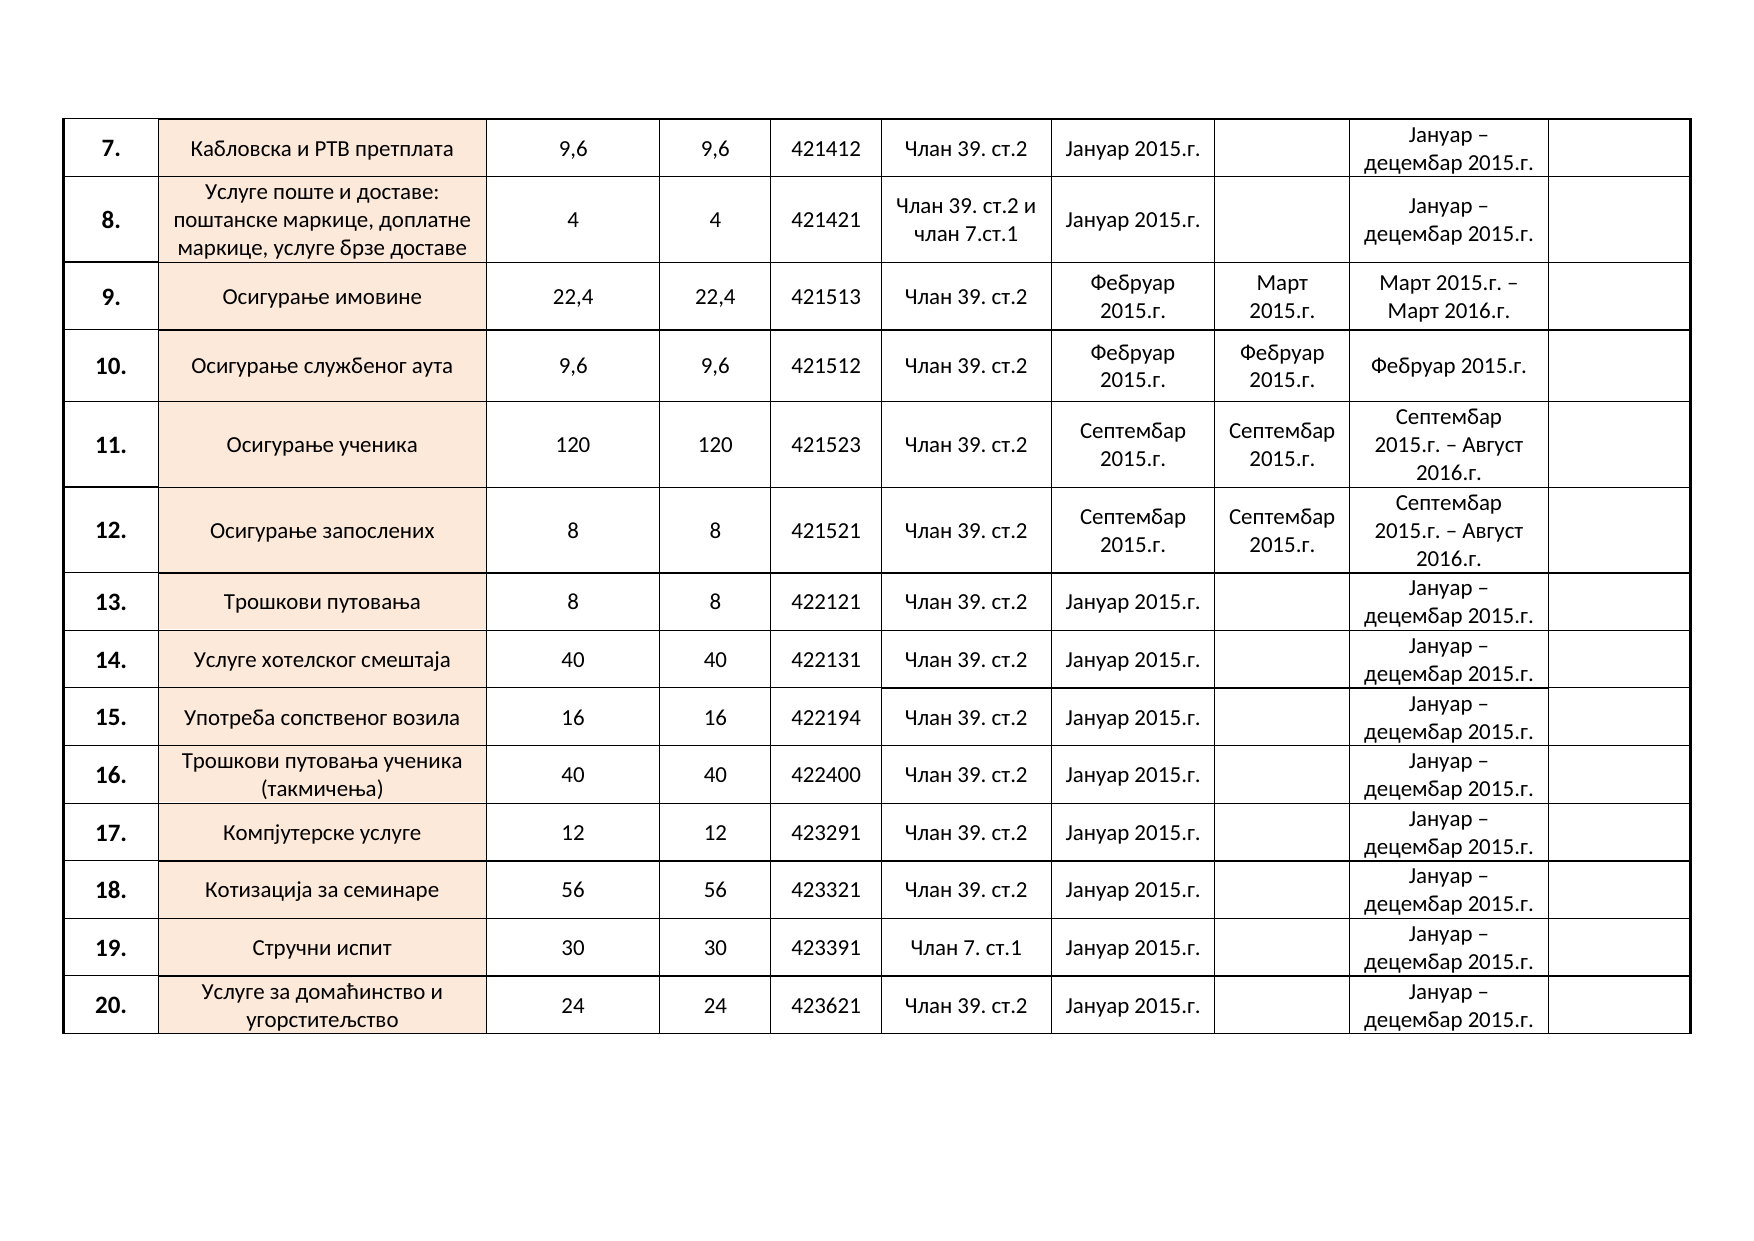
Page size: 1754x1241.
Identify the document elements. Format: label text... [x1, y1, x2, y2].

table_cell Март 2015.г. – Март 2016.г. [1350, 263, 1548, 329]
table_cell 8. [65, 177, 158, 261]
table_cell [1549, 177, 1689, 261]
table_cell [1350, 120, 1548, 176]
table_cell 17. [65, 804, 158, 860]
table_cell [1215, 919, 1349, 975]
table_cell Фебруар 2015.г. [1052, 263, 1214, 329]
table_cell 16 [660, 688, 770, 745]
table_cell 40 [660, 631, 770, 687]
table_cell 422121 [771, 574, 881, 629]
table_cell Члан 39. ст.2 [882, 689, 1051, 745]
table_cell 9,6 [660, 331, 770, 401]
table_cell Услуге хотелског смештаја [159, 631, 486, 687]
table_cell Употреба сопственог возила [159, 688, 486, 745]
table_cell Осигурање ученика [159, 402, 486, 486]
table_cell Јануар –децембар 2015.г. [1350, 919, 1548, 975]
table_cell 9,6 [487, 331, 659, 401]
table_cell [1215, 804, 1349, 860]
table_cell 422131 [771, 631, 881, 687]
table_cell Јануар 2015.г. [1052, 919, 1214, 975]
table_cell [1549, 688, 1689, 745]
table_cell Осигурање службеног аута [159, 331, 486, 401]
table_cell [1549, 862, 1689, 918]
table_cell [1215, 977, 1349, 1033]
table_cell Јануар –децембар 2015.г. [1350, 177, 1548, 261]
table_cell Септембар 2015.г. [1052, 488, 1214, 572]
table_cell 8 [487, 488, 659, 572]
table_cell 12 [487, 804, 659, 860]
table_cell Члан 39. ст.2 [882, 746, 1051, 802]
table_cell Осигурање имовине [159, 263, 486, 329]
table_cell Фебруар 2015.г. [1350, 331, 1548, 401]
table_cell 19. [65, 919, 158, 975]
table_cell Члан 39. ст.2 и члан 7.ст.1 [882, 177, 1051, 261]
table_cell [1215, 862, 1349, 918]
table_cell 8 [660, 488, 770, 572]
table_cell 16. [65, 746, 158, 802]
table_cell 12. [65, 488, 158, 572]
table_cell 24 [487, 977, 659, 1033]
table_cell 22,4 [487, 263, 659, 329]
table_cell Јануар 2015.г. [1052, 804, 1214, 860]
table_cell 18. [65, 861, 158, 918]
table_cell 15. [65, 688, 158, 745]
table_cell 421513 [771, 263, 881, 329]
table_cell Члан 39. ст.2 [882, 631, 1051, 687]
table_cell 16 [487, 688, 659, 745]
table_cell [1549, 746, 1689, 802]
table_cell [1549, 919, 1689, 975]
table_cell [1350, 977, 1548, 1033]
table_cell 421521 [771, 488, 881, 572]
table_cell 8 [660, 574, 770, 629]
table_cell 40 [487, 631, 659, 687]
table_cell [1549, 263, 1689, 329]
table_cell Јануар 2015.г. [1052, 689, 1214, 745]
table_cell 421512 [771, 331, 881, 401]
table_cell Стручни испит [159, 919, 486, 975]
table_cell Јануар 2015.г. [1052, 746, 1214, 802]
table_cell Септембар 2015.г. – Август 2016.г. [1350, 402, 1548, 486]
table_cell [1549, 402, 1689, 486]
table_cell Септембар 2015.г. – Август 2016.г. [1350, 488, 1548, 572]
table_cell Јануар 2015.г. [1052, 177, 1214, 261]
table_cell Члан 39. ст.2 [882, 331, 1051, 401]
table_cell Март 2015.г. [1215, 263, 1349, 329]
table_cell [1549, 574, 1689, 629]
table_cell [1549, 977, 1689, 1033]
table_cell Члан 39. ст.2 [882, 977, 1051, 1033]
table_cell 423391 [771, 919, 881, 975]
table_cell Услуге поште и доставе: поштанске маркице, доплатне маркице, услуге брзе доставе [159, 177, 486, 261]
table_cell Члан 39. ст.2 [882, 402, 1051, 486]
table_cell [1549, 804, 1689, 860]
table_cell [1549, 631, 1689, 687]
table_cell Јануар 2015.г. [1052, 574, 1214, 629]
table_cell 9,6 [660, 120, 770, 176]
table_cell [1215, 177, 1349, 261]
table_cell [1549, 488, 1689, 572]
table_cell Јануар –децембар 2015.г. [1350, 689, 1548, 745]
table_cell 422400 [771, 746, 881, 802]
table_cell Осигурање запослених [159, 488, 486, 572]
table_cell 120 [487, 402, 659, 486]
table_cell Фебруар 2015.г. [1052, 331, 1214, 401]
table_cell Јануар –децембар 2015.г. [1350, 631, 1548, 687]
table_cell Члан 39. ст.2 [882, 862, 1051, 918]
table_cell 421412 [771, 120, 881, 176]
table_cell Јануар 2015.г. [1052, 862, 1214, 918]
table_cell 423621 [771, 977, 881, 1033]
table_cell 10. [65, 330, 158, 401]
table_cell Јануар –децембар 2015.г. [1350, 862, 1548, 918]
table_cell [1215, 574, 1349, 629]
table_cell 12 [660, 804, 770, 860]
table_cell 421523 [771, 402, 881, 486]
table_cell 13. [65, 573, 158, 629]
table_cell 7. [65, 119, 158, 176]
table_cell 11. [65, 402, 158, 486]
table_cell Трошкови путовања ученика (такмичења) [159, 746, 486, 802]
table_cell 56 [660, 862, 770, 918]
table_cell Кабловска и РТВ претплата [159, 120, 486, 176]
table_cell 4 [487, 177, 659, 261]
table_cell 30 [487, 919, 659, 975]
table_cell Јануар –децембар 2015.г. [1350, 574, 1548, 629]
table_cell Фебруар 2015.г. [1215, 331, 1349, 401]
table_cell 40 [487, 746, 659, 802]
table_cell Члан 39. ст.2 [882, 263, 1051, 329]
table_cell [1215, 746, 1349, 802]
table_cell 56 [487, 862, 659, 918]
table_cell [1215, 689, 1349, 745]
table_cell 423291 [771, 804, 881, 860]
table_cell 40 [660, 746, 770, 802]
table_cell 422194 [771, 688, 881, 745]
table_cell Услуге за домаћинство и угорститељство [159, 977, 486, 1033]
table_cell 421421 [771, 177, 881, 261]
table_cell 9. [65, 263, 158, 329]
table_cell [1549, 331, 1689, 401]
table_cell [1215, 120, 1349, 176]
table_cell 20. [65, 976, 158, 1033]
table_cell Члан 39. ст.2 [882, 804, 1051, 860]
table_cell Компјутерске услуге [159, 804, 486, 860]
table_cell 14. [65, 631, 158, 687]
table_cell Члан 39. ст.2 [882, 574, 1051, 629]
table_cell Јануар –децембар 2015.г. [1350, 746, 1548, 802]
table_cell 120 [660, 402, 770, 486]
table_cell Јануар –децембар 2015.г. [1350, 804, 1548, 860]
table_cell 423321 [771, 862, 881, 918]
table_cell 30 [660, 919, 770, 975]
table_cell [1215, 631, 1349, 687]
table_cell 22,4 [660, 263, 770, 329]
table_cell 4 [660, 177, 770, 261]
table_cell Септембар 2015.г. [1052, 402, 1214, 486]
table_cell Септембар 2015.г. [1215, 402, 1349, 486]
table_cell Јануар 2015.г. [1052, 977, 1214, 1033]
table_cell Јануар 2015.г. [1052, 631, 1214, 687]
table_cell 24 [660, 977, 770, 1033]
table_cell Котизација за семинаре [159, 862, 486, 918]
table_cell Трошкови путовања [159, 574, 486, 629]
table_cell 9,6 [487, 120, 659, 176]
table_cell Члан 39. ст.2 [882, 488, 1051, 572]
table_cell Јануар 2015.г. [1052, 120, 1214, 176]
table_cell Септембар 2015.г. [1215, 488, 1349, 572]
table_cell Члан 7. ст.1 [882, 919, 1051, 975]
table_cell 8 [487, 574, 659, 629]
table_cell Члан 39. ст.2 [882, 120, 1051, 176]
table_cell [1549, 120, 1689, 176]
